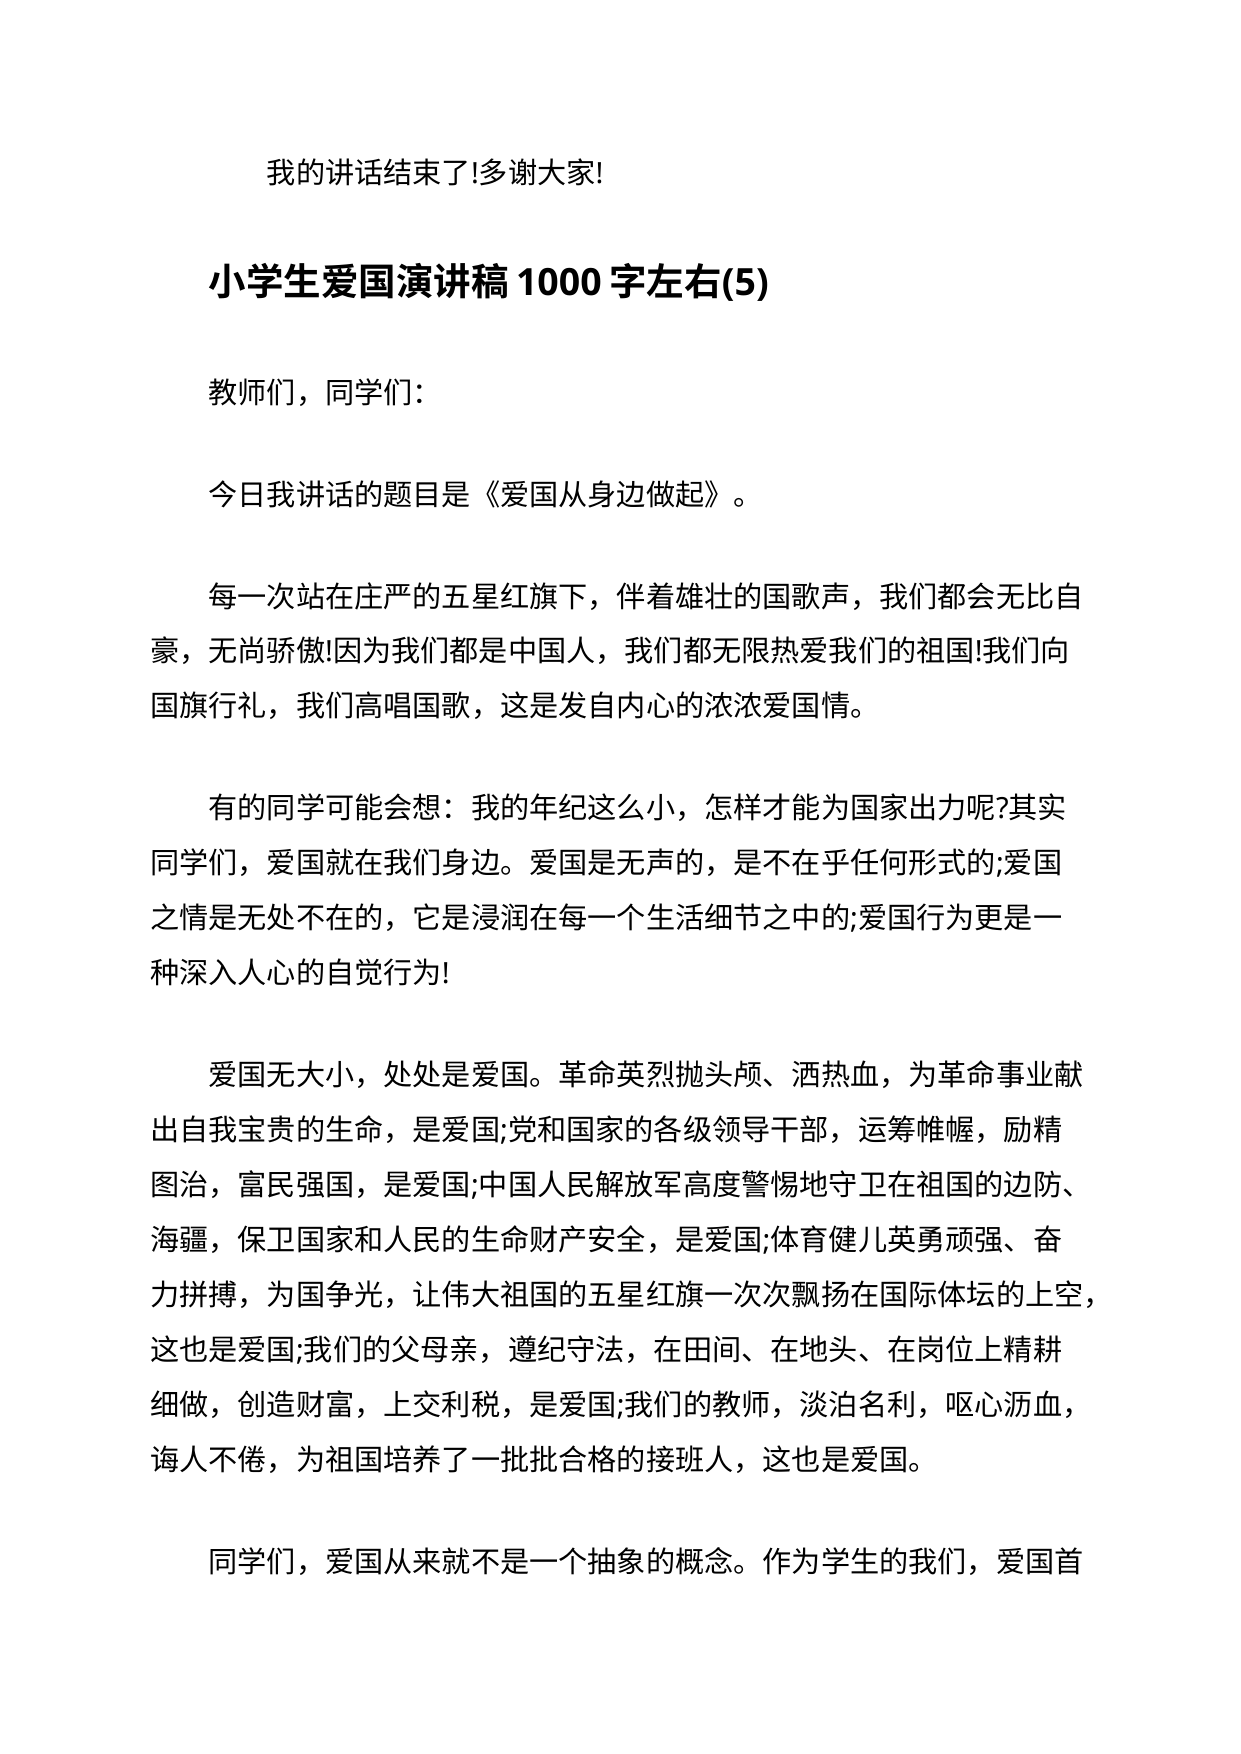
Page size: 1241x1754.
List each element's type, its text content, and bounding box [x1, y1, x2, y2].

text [150, 1538, 1090, 1581]
text 小学生爱国演讲稿1000字左右(5) [150, 252, 1090, 306]
text 教师们，同学们： [150, 369, 1090, 412]
text 爱国无大小，处处是爱国。革命英烈抛头颅、洒热血，为革命事业献出自我宝贵的生命，是爱国;党和国家的各级领导干部，运筹帷幄，励精图治，富民强国，是爱国;中国人民解放军高度警惕地守卫在祖国的边防、海疆，保卫国家和人民的生命财产安全，是爱国;体育健儿英勇顽强、奋力拼搏，为国争光，让伟大祖国的五星红旗一次次飘扬在国际体坛的上空，这也是爱国;我们的父母亲，遵纪守法，在田间、在地头、在岗位上精耕细做，创造财富，上交利税，是爱国;我们的教师，淡泊名利，呕心沥血，诲人不倦，为祖国培养了一批批合格的接班人，这也是爱国。 [150, 1052, 1090, 1479]
text 每一次站在庄严的五星红旗下，伴着雄壮的国歌声，我们都会无比自豪，无尚骄傲!因为我们都是中国人，我们都无限热爱我们的祖国!我们向国旗行礼，我们高唱国歌，这是发自内心的浓浓爱国情。 [150, 573, 1090, 725]
text 有的同学可能会想：我的年纪这么小，怎样才能为国家出力呢?其实同学们，爱国就在我们身边。爱国是无声的，是不在乎任何形式的;爱国之情是无处不在的，它是浸润在每一个生活细节之中的;爱国行为更是一种深入人心的自觉行为! [150, 785, 1090, 992]
text 今日我讲话的题目是《爱国从身边做起》。 [150, 471, 1090, 514]
text 我的讲话结束了!多谢大家! [150, 150, 1090, 192]
